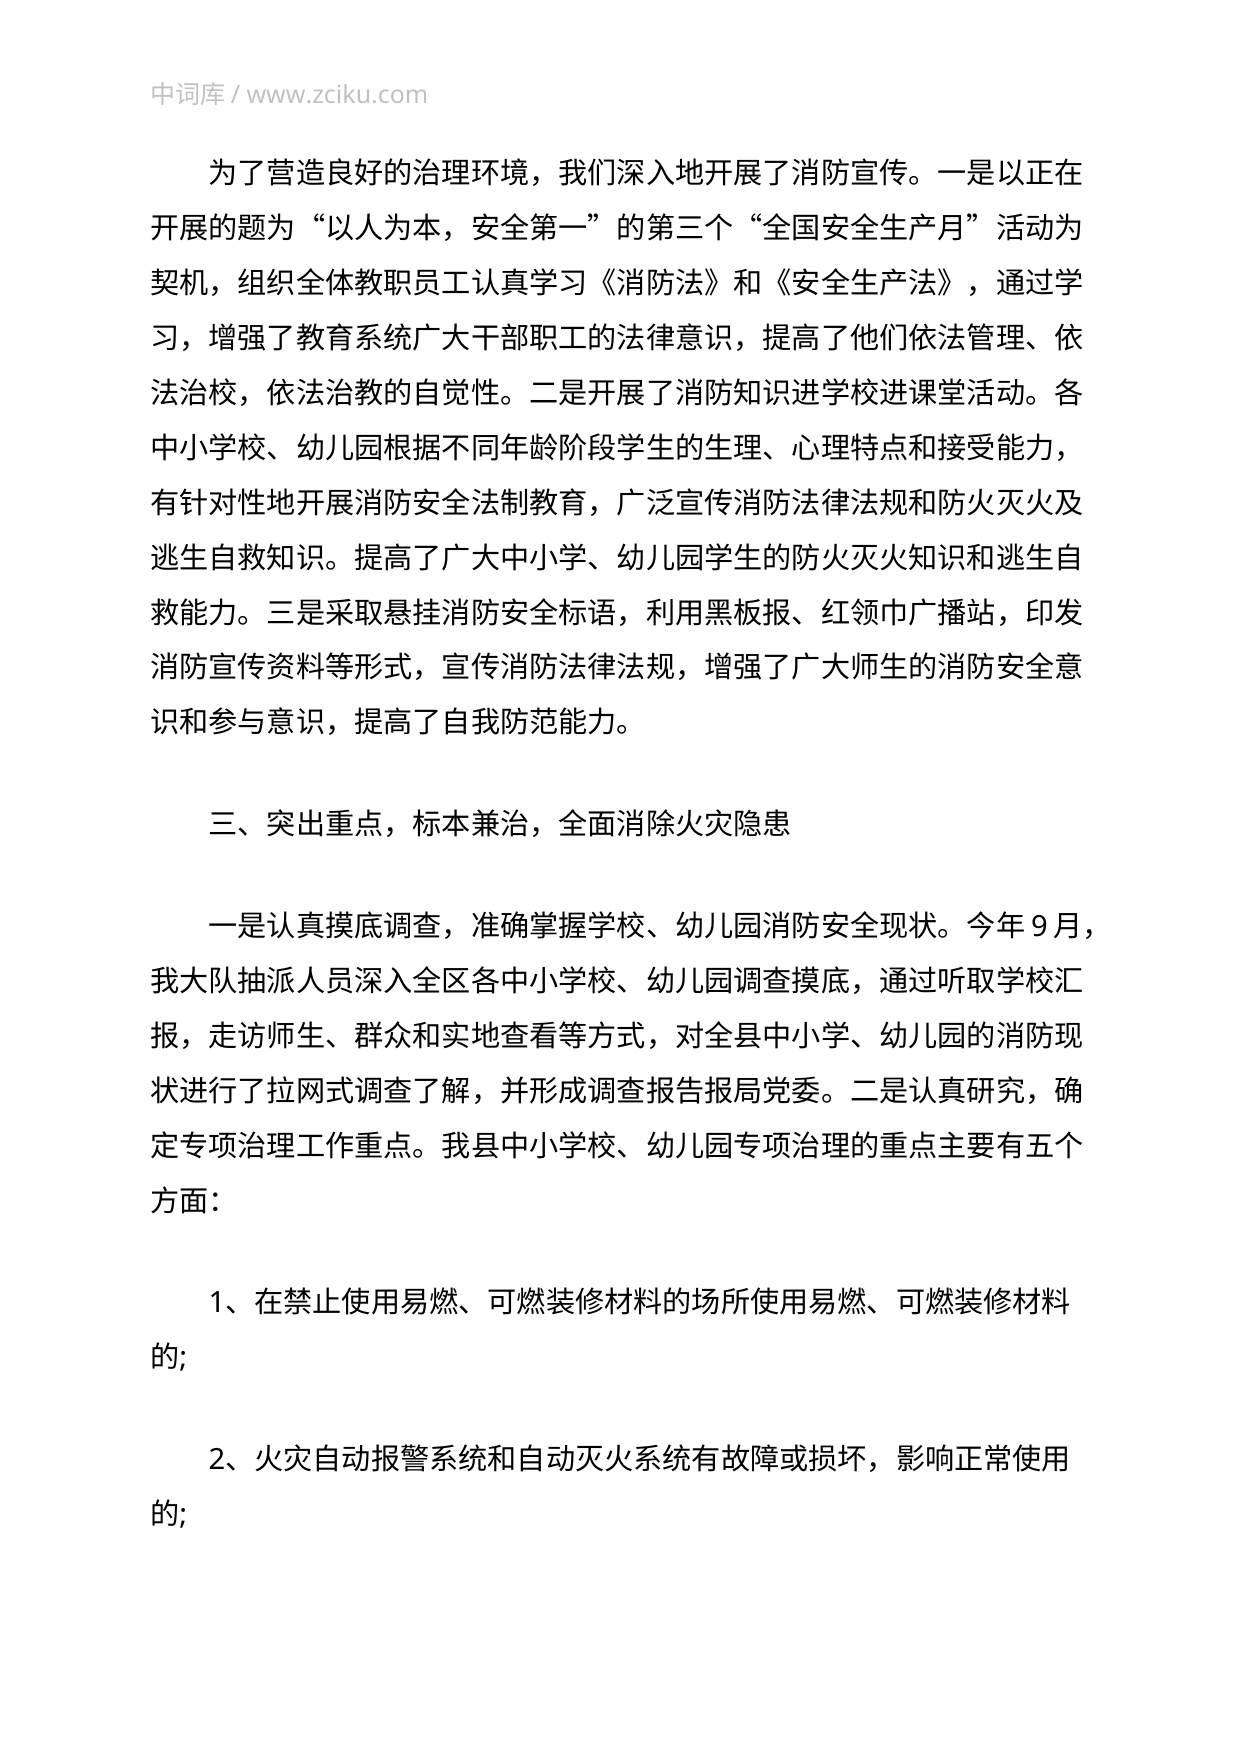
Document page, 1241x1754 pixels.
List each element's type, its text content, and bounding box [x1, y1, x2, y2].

text 2、火灾自动报警系统和自动灭火系统有故障或损坏，影响正常使用的; [150, 1436, 1090, 1533]
text 三、突出重点，标本兼治，全面消除火灾隐患 [150, 801, 1090, 843]
text 1、在禁止使用易燃、可燃装修材料的场所使用易燃、可燃装修材料的; [150, 1279, 1090, 1376]
text 一是认真摸底调查，准确掌握学校、幼儿园消防安全现状。今年9月，我大队抽派人员深入全区各中小学校、幼儿园调查摸底，通过听取学校汇报，走访师生、群众和实地查看等方式，对全县中小学、幼儿园的消防现状进行了拉网式调查了解，并形成调查报告报局党委。二是认真研究，确定专项治理工作重点。我县中小学校、幼儿园专项治理的重点主要有五个方面： [150, 902, 1090, 1219]
text 为了营造良好的治理环境，我们深入地开展了消防宣传。一是以正在开展的题为“以人为本，安全第一”的第三个“全国安全生产月”活动为契机，组织全体教职员工认真学习《消防法》和《安全生产法》，通过学习，增强了教育系统广大干部职工的法律意识，提高了他们依法管理、依法治校，依法治教的自觉性。二是开展了消防知识进学校进课堂活动。各中小学校、幼儿园根据不同年龄阶段学生的生理、心理特点和接受能力，有针对性地开展消防安全法制教育，广泛宣传消防法律法规和防火灭火及逃生自救知识。提高了广大中小学、幼儿园学生的防火灭火知识和逃生自救能力。三是采取悬挂消防安全标语，利用黑板报、红领巾广播站，印发消防宣传资料等形式，宣传消防法律法规，增强了广大师生的消防安全意识和参与意识，提高了自我防范能力。 [150, 150, 1090, 741]
